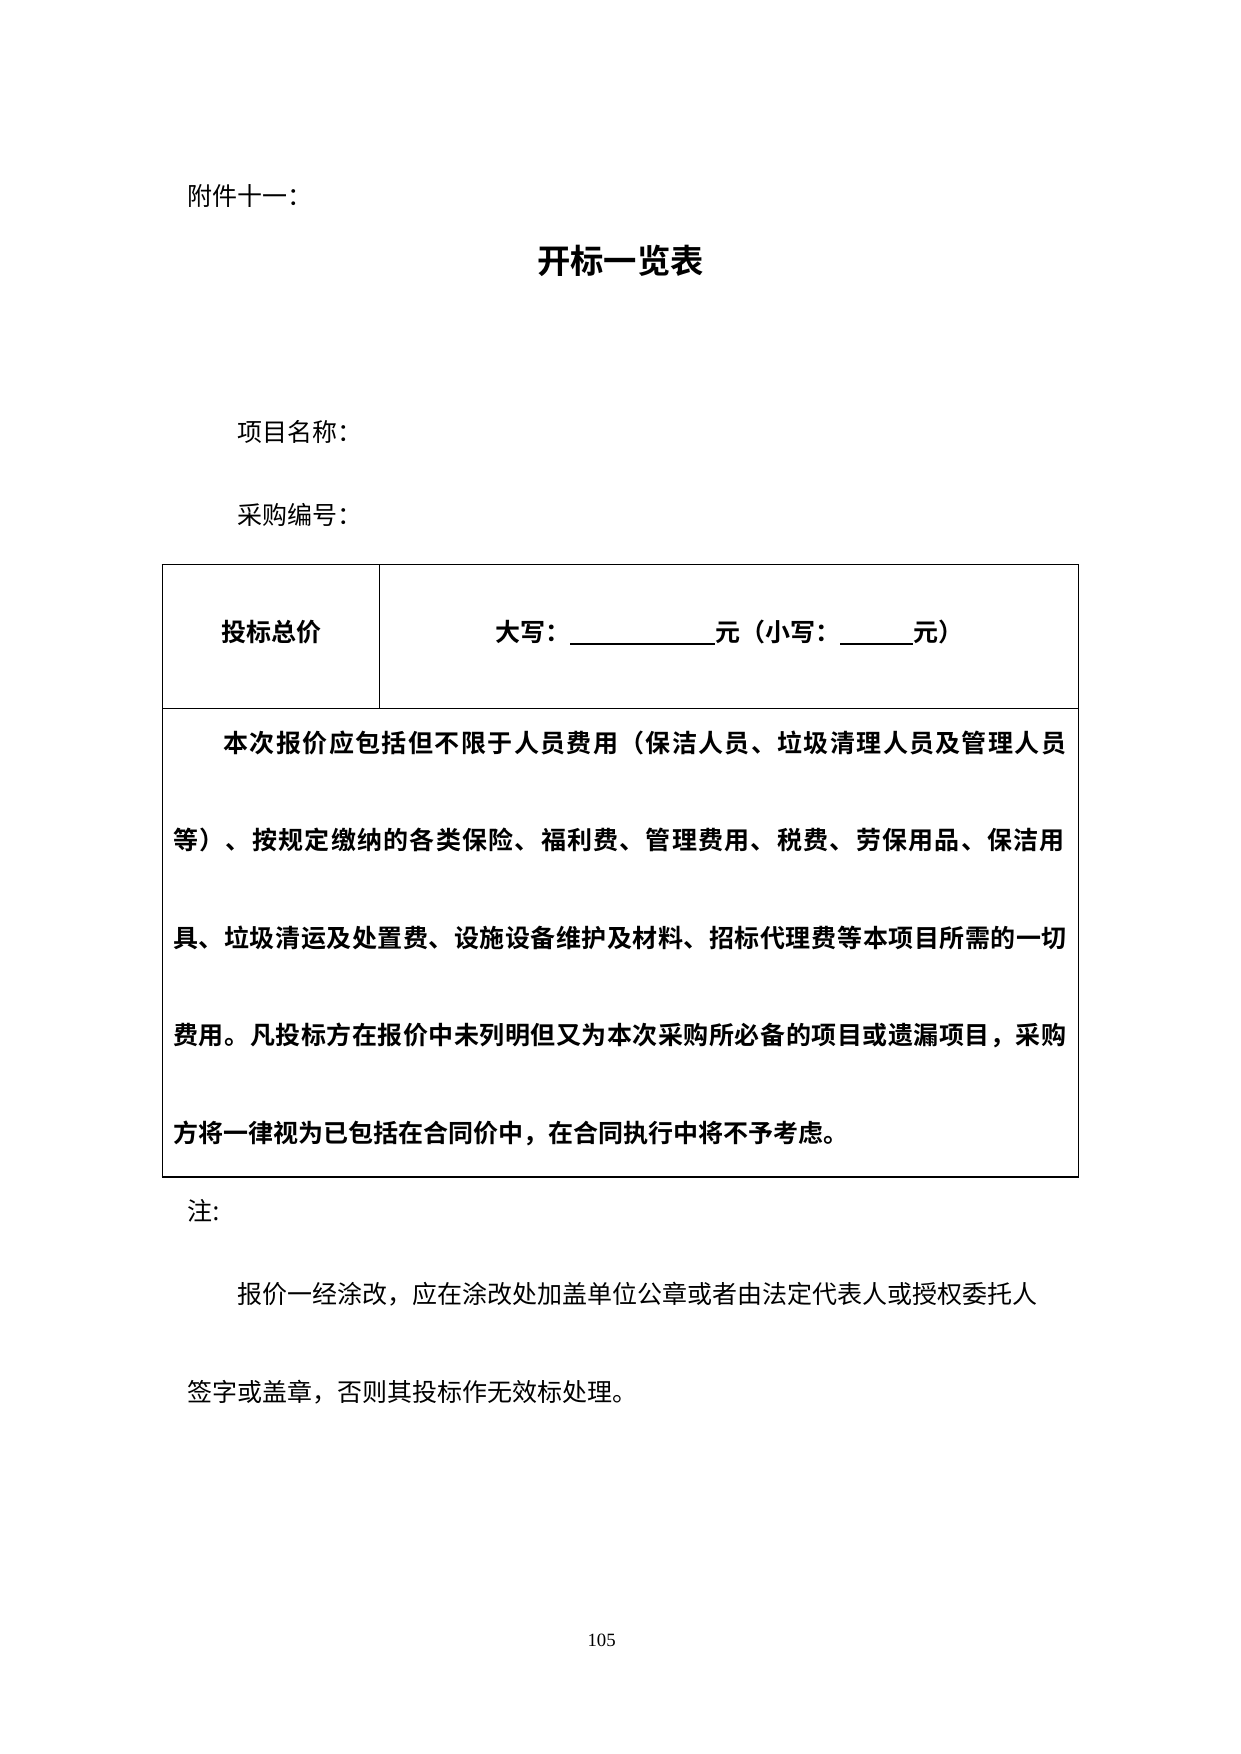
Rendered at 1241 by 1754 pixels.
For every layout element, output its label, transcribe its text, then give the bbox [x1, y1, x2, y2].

text 注: [187, 1178, 1053, 1242]
table_header 大写： 元（小写： 元） [380, 565, 1078, 708]
text 项目名称： [187, 398, 1053, 463]
subtitle 附件十一： [187, 162, 1053, 227]
text 开标一览表 [187, 227, 1053, 292]
text 采购编号： [187, 481, 1053, 546]
table_cell 本次报价应包括但不限于人员费用（保洁人员、垃圾清理人员及管理人员等）、按规定缴纳的各类保险、福利费、管理费用、税费、劳保用品、保洁用具、垃圾清运及处置费、设施设备维护及材料、招标代理费等本项目所需的一切费用。凡投标方在报价中未列明但又为本次采购所必备的项目或遗漏项目，采购方将一律视为已包括在合同价中，在合同执行中将不予考虑。 [163, 709, 1078, 1176]
table_header 投标总价 [163, 565, 379, 708]
text 报价一经涂改，应在涂改处加盖单位公章或者由法定代表人或授权委托人签字或盖章，否则其投标作无效标处理。 [187, 1261, 1053, 1423]
